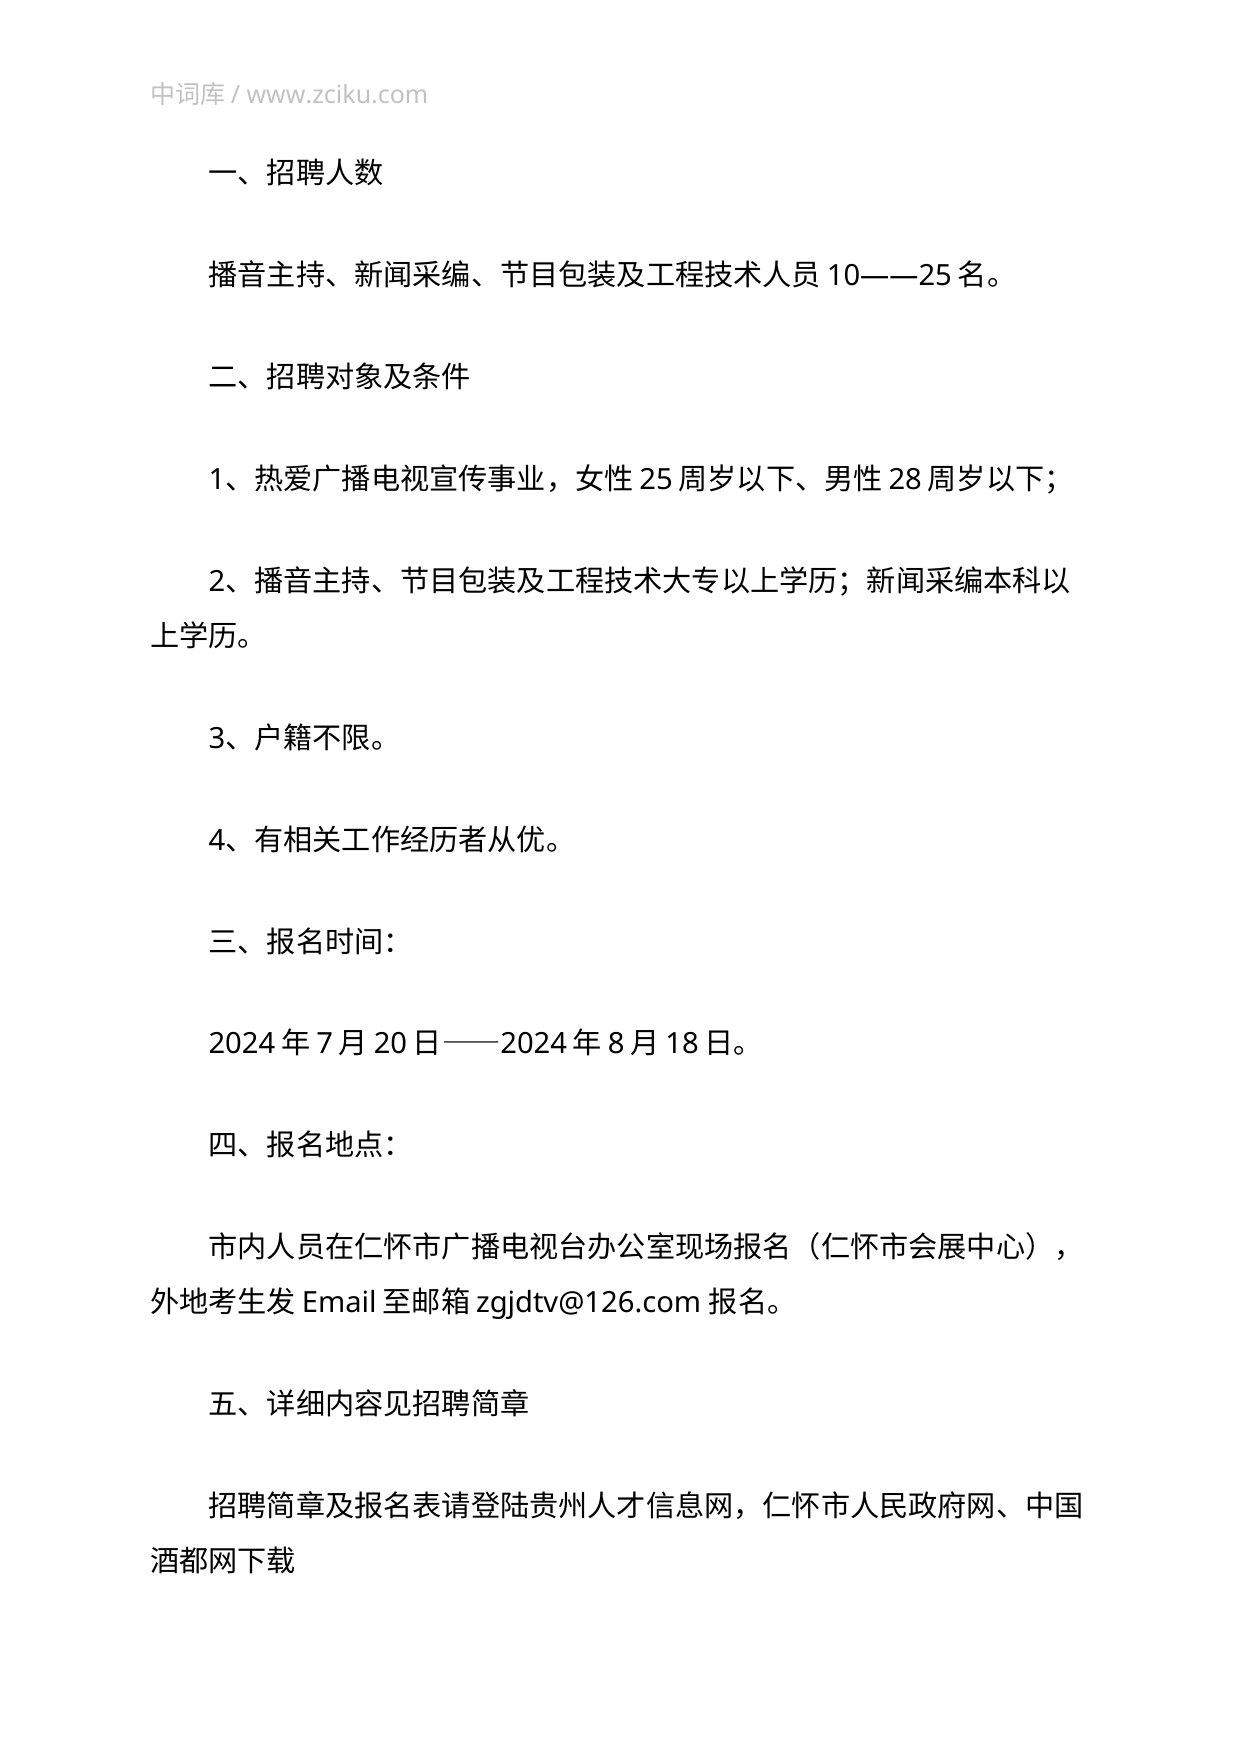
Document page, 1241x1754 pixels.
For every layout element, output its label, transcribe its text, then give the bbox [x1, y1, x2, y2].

text 4、有相关工作经历者从优。 [150, 816, 1090, 859]
text 一、招聘人数 [150, 150, 1090, 192]
text 1、热爱广播电视宣传事业，女性25周岁以下、男性28周岁以下； [150, 456, 1090, 498]
text 四、报名地点： [150, 1122, 1090, 1164]
text 2024年7月20日——2024年8月18日。 [150, 1020, 1090, 1062]
text 市内人员在仁怀市广播电视台办公室现场报名（仁怀市会展中心），外地考生发Email至邮箱zgjdtv@126.com 报名。 [150, 1224, 1090, 1321]
text 三、报名时间： [150, 918, 1090, 961]
text 播音主持、新闻采编、节目包装及工程技术人员10——25名。 [150, 252, 1090, 294]
text 二、招聘对象及条件 [150, 354, 1090, 396]
text 招聘简章及报名表请登陆贵州人才信息网，仁怀市人民政府网、中国酒都网下载 [150, 1482, 1090, 1579]
text 2、播音主持、节目包装及工程技术大专以上学历；新闻采编本科以上学历。 [150, 557, 1090, 655]
text 五、详细内容见招聘简章 [150, 1381, 1090, 1423]
text 3、户籍不限。 [150, 714, 1090, 757]
